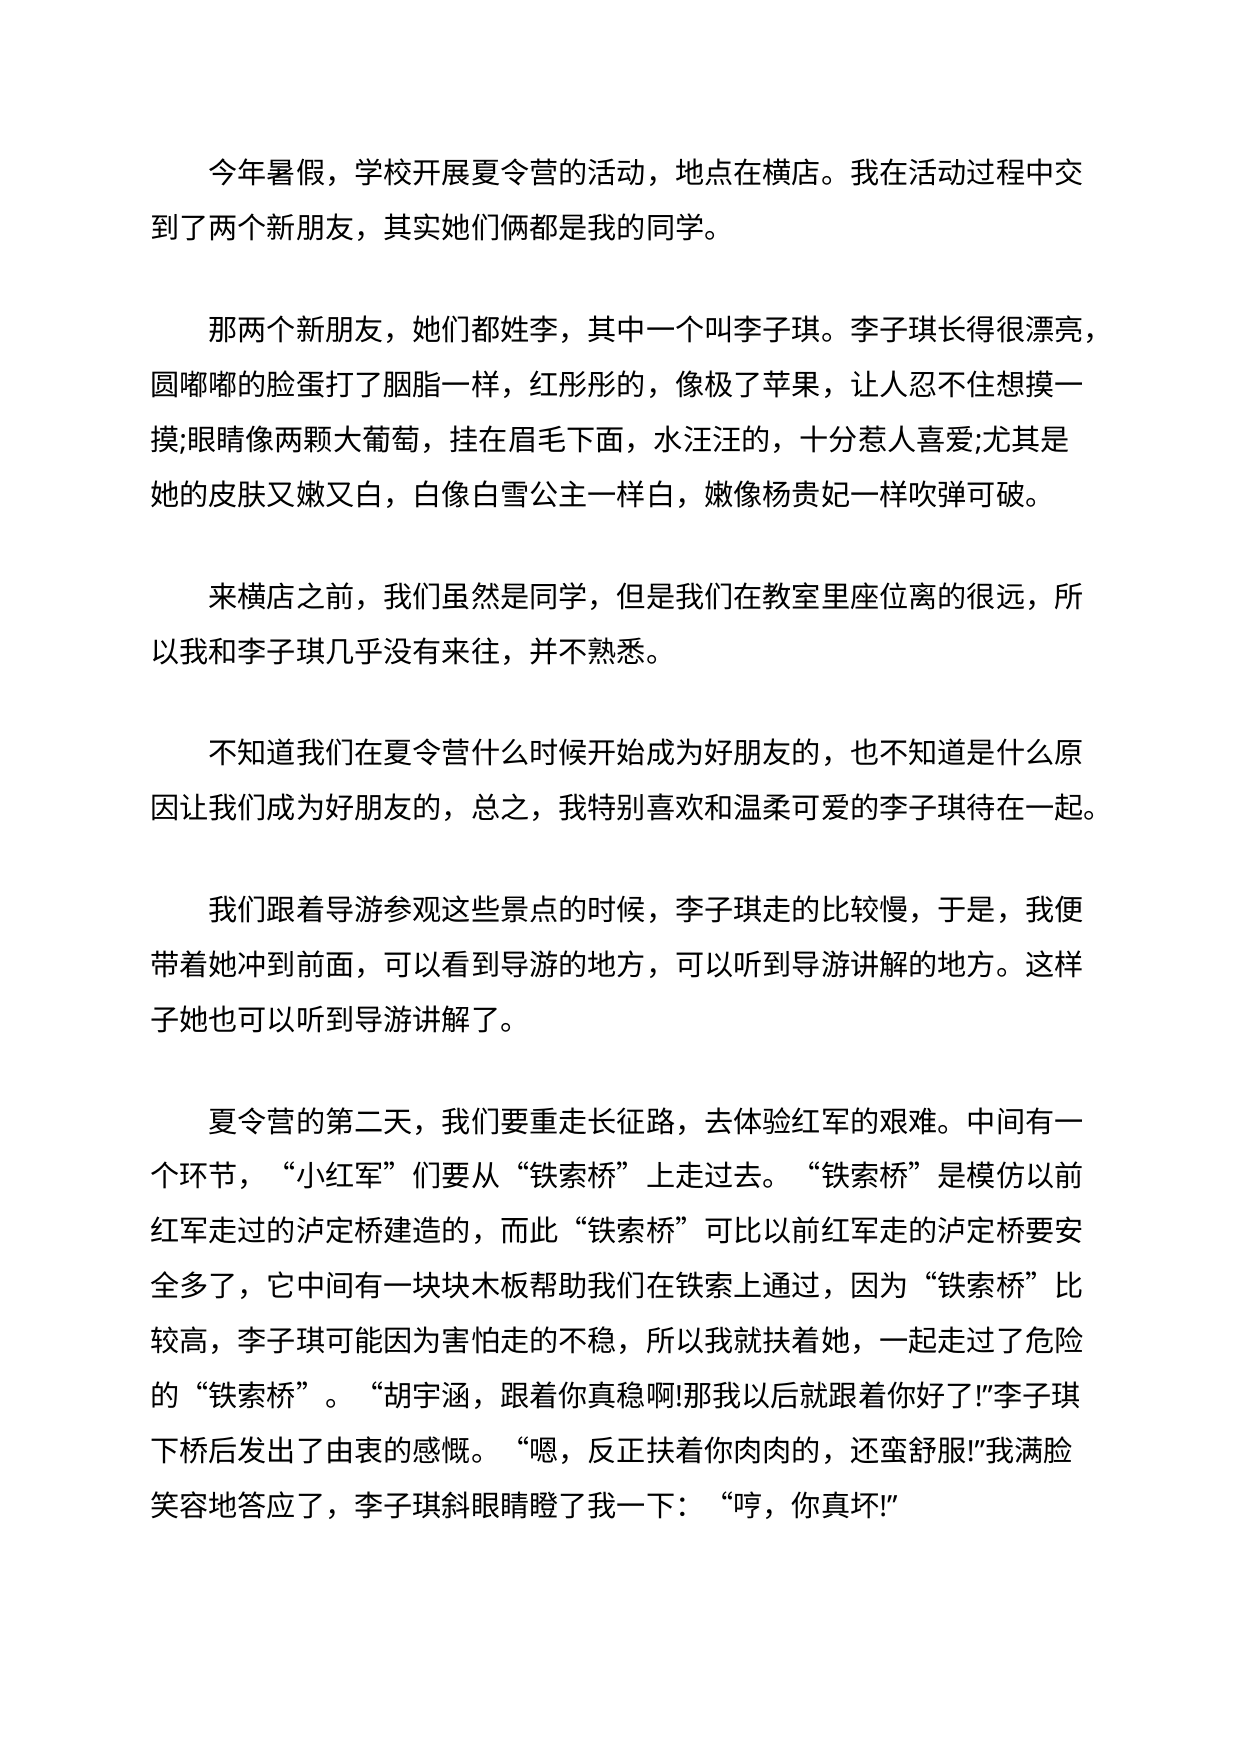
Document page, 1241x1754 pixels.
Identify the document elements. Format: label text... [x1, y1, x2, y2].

text 那两个新朋友，她们都姓李，其中一个叫李子琪。李子琪长得很漂亮，圆嘟嘟的脸蛋打了胭脂一样，红彤彤的，像极了苹果，让人忍不住想摸一摸;眼睛像两颗大葡萄，挂在眉毛下面，水汪汪的，十分惹人喜爱;尤其是她的皮肤又嫩又白，白像白雪公主一样白，嫩像杨贵妃一样吹弹可破。 [150, 307, 1090, 514]
text 不知道我们在夏令营什么时候开始成为好朋友的，也不知道是什么原因让我们成为好朋友的，总之，我特别喜欢和温柔可爱的李子琪待在一起。 [150, 730, 1090, 827]
text 来横店之前，我们虽然是同学，但是我们在教室里座位离的很远，所以我和李子琪几乎没有来往，并不熟悉。 [150, 573, 1090, 670]
text 我们跟着导游参观这些景点的时候，李子琪走的比较慢，于是，我便带着她冲到前面，可以看到导游的地方，可以听到导游讲解的地方。这样子她也可以听到导游讲解了。 [150, 887, 1090, 1039]
text 今年暑假，学校开展夏令营的活动，地点在横店。我在活动过程中交到了两个新朋友，其实她们俩都是我的同学。 [150, 150, 1090, 247]
text 夏令营的第二天，我们要重走长征路，去体验红军的艰难。中间有一个环节，“小红军”们要从“铁索桥”上走过去。“铁索桥”是模仿以前红军走过的泸定桥建造的，而此“铁索桥”可比以前红军走的泸定桥要安全多了，它中间有一块块木板帮助我们在铁索上通过，因为“铁索桥”比较高，李子琪可能因为害怕走的不稳，所以我就扶着她，一起走过了危险的“铁索桥”。“胡宇涵，跟着你真稳啊!那我以后就跟着你好了!”李子琪下桥后发出了由衷的感慨。“嗯，反正扶着你肉肉的，还蛮舒服!”我满脸笑容地答应了，李子琪斜眼睛瞪了我一下：“哼，你真坏!” [150, 1098, 1090, 1525]
